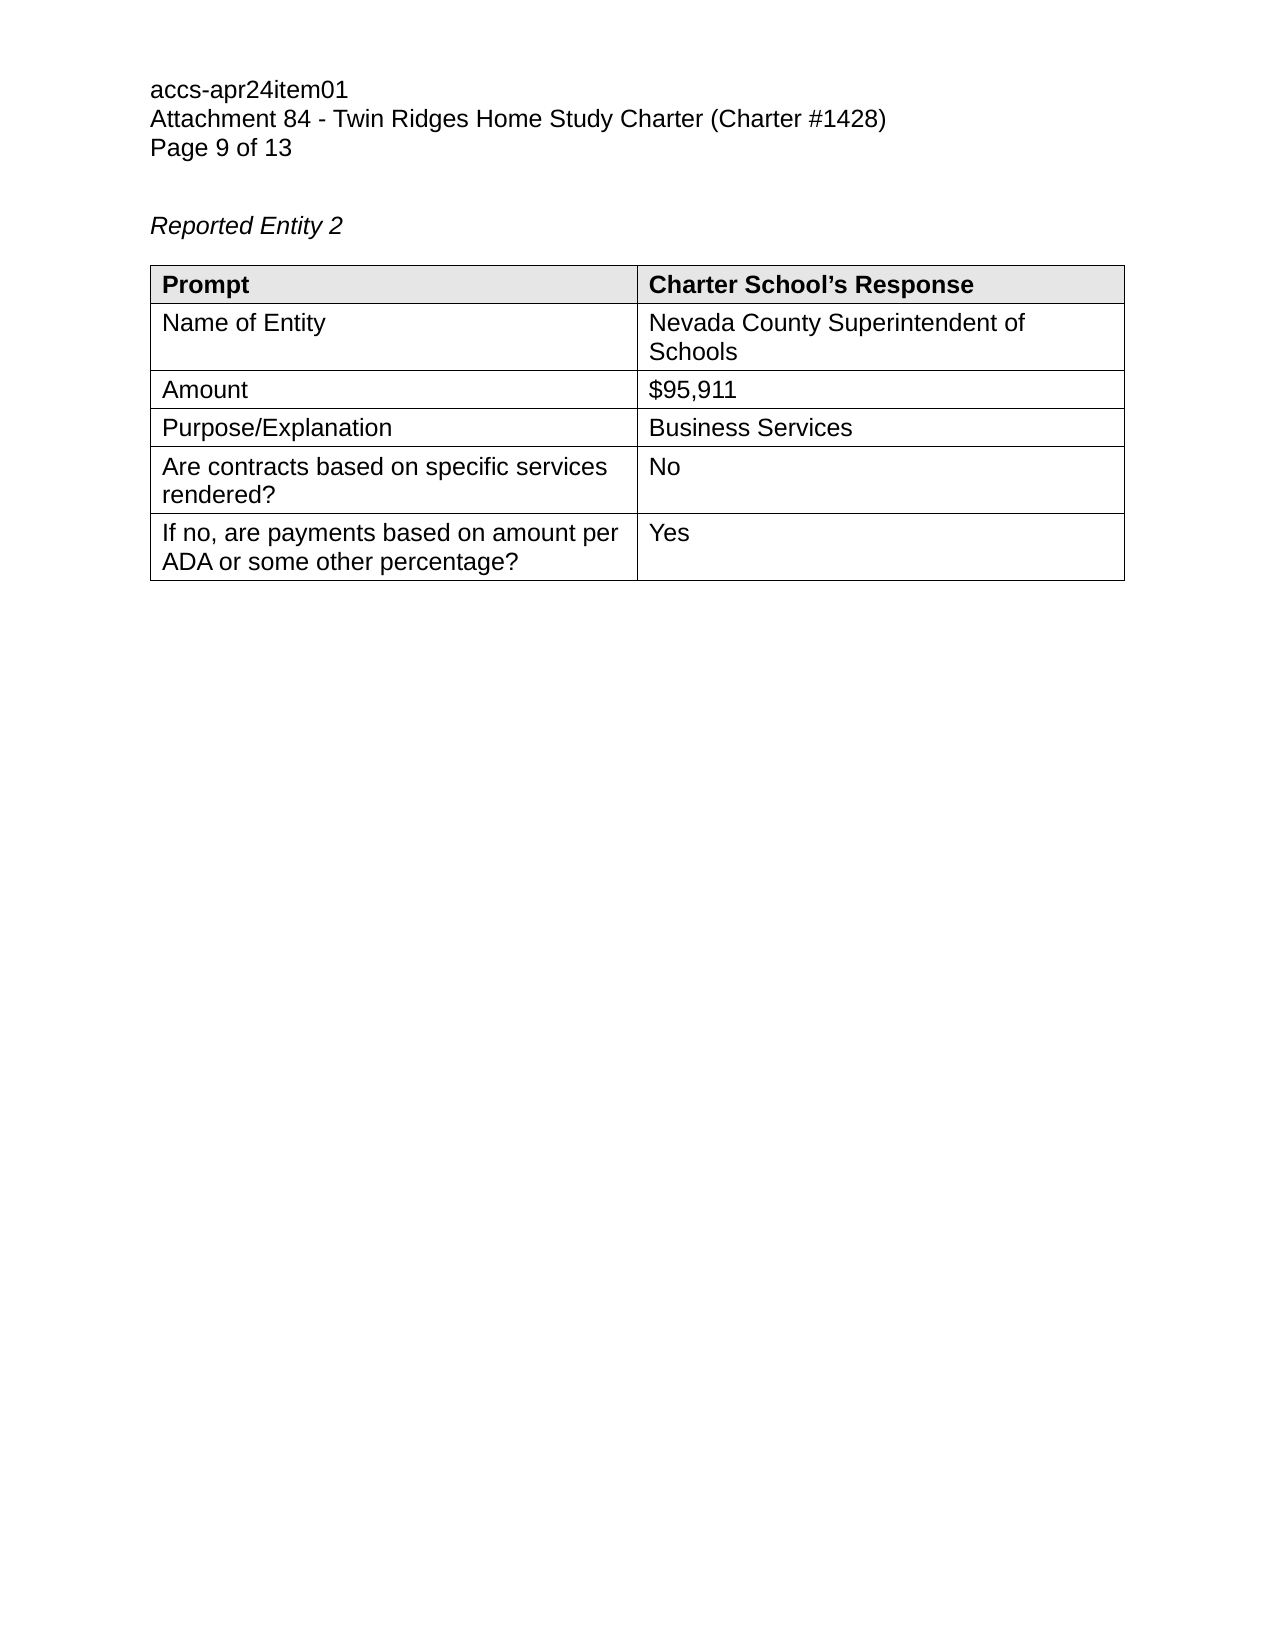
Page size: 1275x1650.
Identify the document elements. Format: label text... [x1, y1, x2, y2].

table_header Charter School’s Response [638, 266, 1124, 303]
table_cell Nevada County Superintendent of Schools [638, 304, 1124, 370]
table_cell No [638, 447, 1124, 513]
table_cell $95,911 [638, 371, 1124, 408]
table_header Prompt [151, 266, 637, 303]
table_cell Amount [151, 371, 637, 408]
table_cell If no, are payments based on amount per ADA or some other percentage? [151, 514, 637, 580]
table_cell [151, 447, 637, 513]
table_cell Yes [638, 514, 1124, 580]
table_cell Name of Entity [151, 304, 637, 370]
table_cell Purpose/Explanation [151, 409, 637, 446]
text Reported Entity 2 [150, 211, 1125, 240]
table_cell Business Services [638, 409, 1124, 446]
